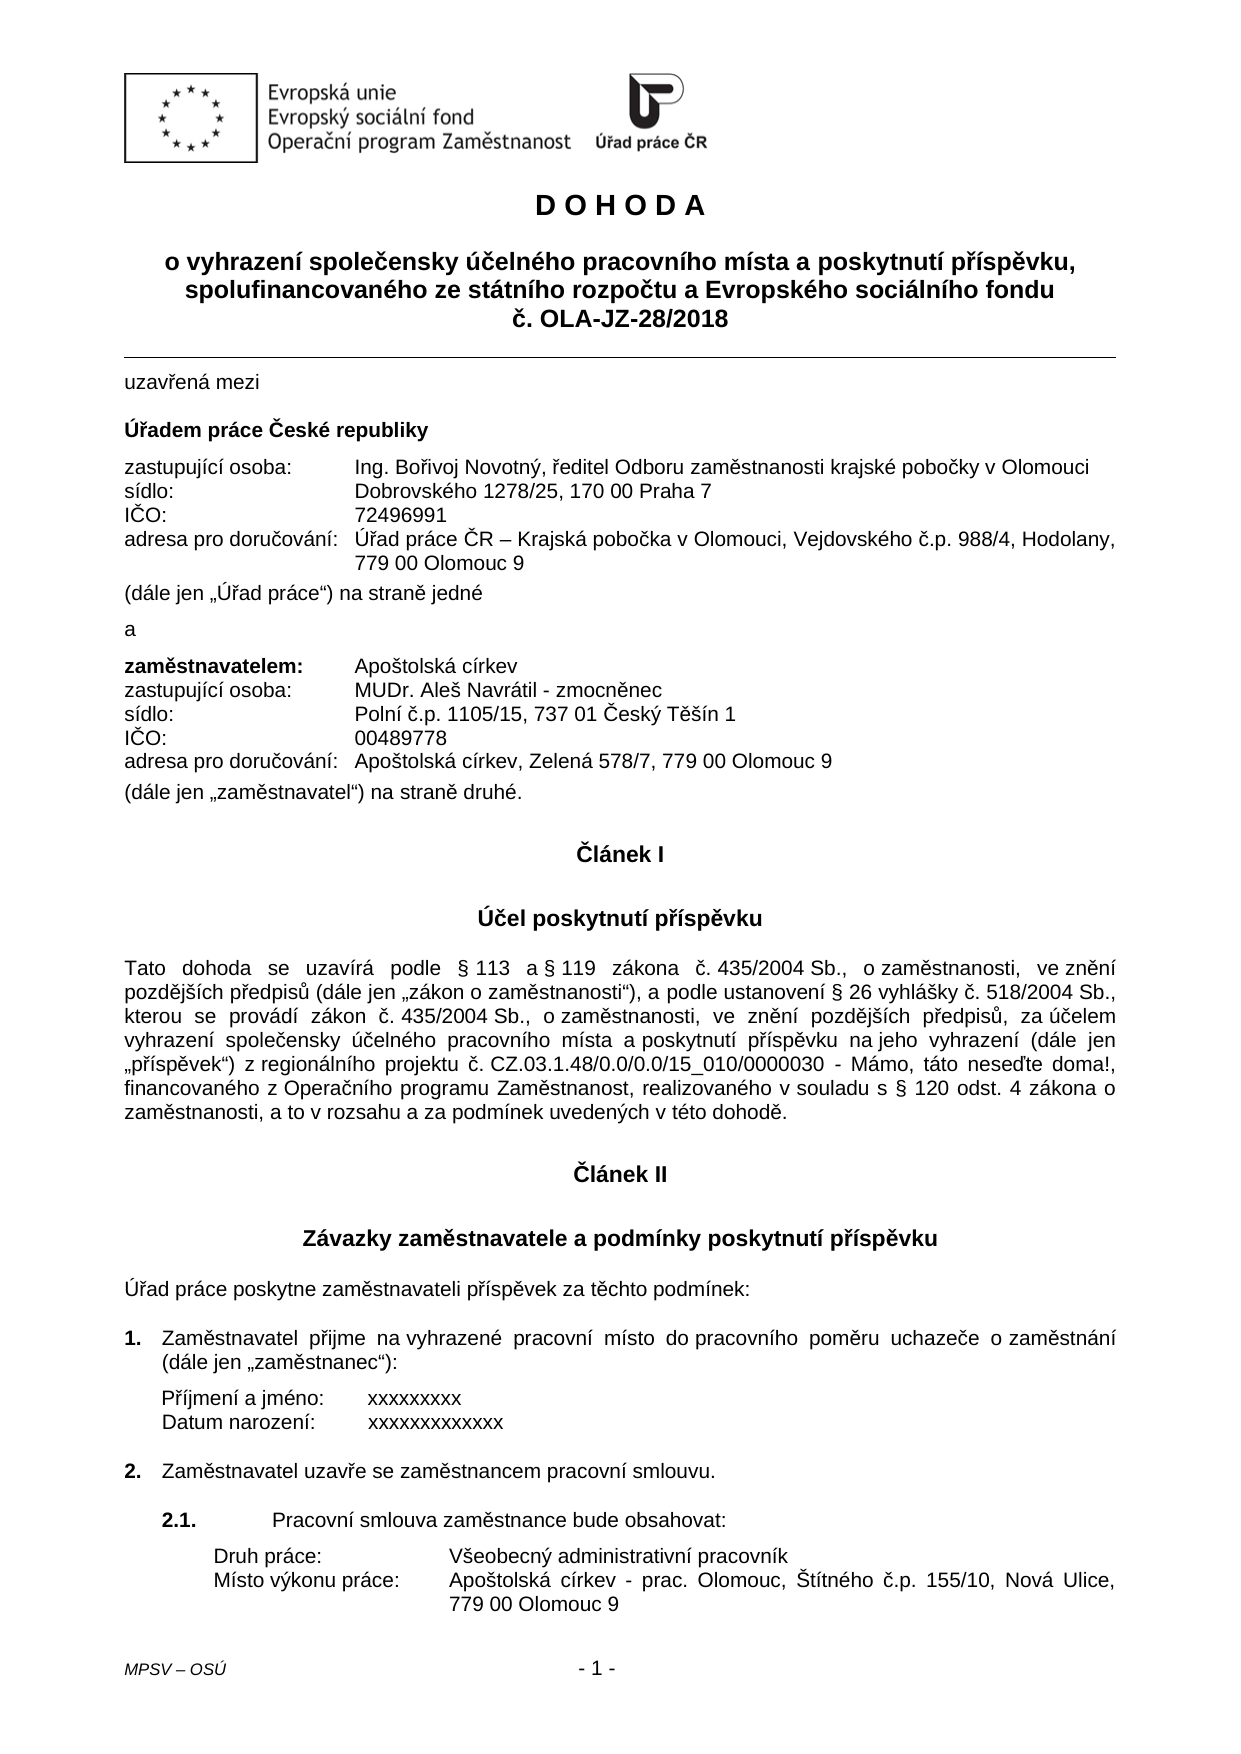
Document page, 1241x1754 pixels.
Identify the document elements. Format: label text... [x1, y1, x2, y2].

text Článek I [124, 841, 1116, 867]
text Úřadem práce České republiky [124, 418, 1116, 442]
text adresa pro doručování: Úřad práce ČR – Krajská pobočka v Olomouci, Vejdovského č.p. 988/4, Hodolany, 779 00 Olomouc 9 [124, 526, 1116, 574]
text (dále jen „zaměstnavatel“) na straně druhé. [124, 779, 1116, 803]
text a [124, 617, 1116, 641]
text D O H O D A [124, 188, 1116, 221]
text adresa pro doručování: Apoštolská církev, Zelená 578/7, 779 00 Olomouc 9 [124, 749, 1116, 773]
text zastupující osoba: MUDr. Aleš Navrátil - zmocněnec [124, 677, 1116, 701]
text IČO: 72496991 [124, 502, 1116, 526]
picture [124, 73, 712, 163]
list Úřad práce poskytne zaměstnavateli příspěvek za těchto podmínek: [124, 1277, 1116, 1301]
text Druh práce: Všeobecný administrativní pracovník [213, 1544, 1116, 1568]
list Pracovní smlouva zaměstnance bude obsahovat: [162, 1508, 1116, 1532]
list Tato dohoda se uzavírá podle § 113 a § 119 zákona č. 435/2004 Sb., o zaměstnanosti, ve znění pozdějších předpisů (dále jen „zákon o zaměstnanosti“), a podle ustanovení § 26 vyhlášky č. 518/2004 Sb., kterou se provádí zákon č. 435/2004 Sb., o zaměstnanosti, ve znění pozdějších předpisů, za účelem vyhrazení společensky účelného pracovního místa a poskytnutí příspěvku na jeho vyhrazení (dále jen „příspěvek“) z regionálního projektu č. CZ.03.1.48/0.0/0.0/15_010/0000030 - Mámo, táto neseďte doma!, financovaného z Operačního programu Zaměstnanost, realizovaného v souladu s § 120 odst. 4 zákona o zaměstnanosti, a to v rozsahu a za podmínek uvedených v této dohodě. [124, 956, 1116, 1124]
text sídlo: Polní č.p. 1105/15, 737 01 Český Těšín 1 [124, 701, 1116, 725]
text Datum narození: xxxxxxxxxxxxx [162, 1410, 1116, 1434]
text Zaměstnavatel uzavře se zaměstnancem pracovní smlouvu. [124, 1459, 1116, 1483]
text Článek II [124, 1161, 1116, 1188]
text zaměstnavatelem: Apoštolská církev0 [124, 653, 1116, 677]
text Závazky zaměstnavatele a podmínky poskytnutí příspěvku [124, 1225, 1116, 1252]
text uzavřená mezi [124, 358, 1116, 394]
text Účel poskytnutí příspěvku [124, 905, 1116, 931]
text Zaměstnavatel přijme na vyhrazené pracovní místo do pracovního poměru uchazeče o zaměstnání (dále jen „zaměstnanec“): [124, 1326, 1116, 1373]
text Místo výkonu práce: Apoštolská církev - prac. Olomouc, Štítného č.p. 155/10, Nová Ulice, 779 00 Olomouc 9 [213, 1568, 1116, 1616]
text o vyhrazení společensky účelného pracovního místa a poskytnutí příspěvku, spolufinancovaného ze státního rozpočtu a Evropského sociálního fondu [124, 246, 1116, 304]
text sídlo: Dobrovského 1278/25, 170 00 Praha 7 [124, 478, 1116, 502]
text č. OLA-JZ-28/2018 [124, 304, 1116, 333]
text IČO: 00489778 [124, 725, 1116, 749]
text Příjmení a jméno: xxxxxxxxx [161, 1386, 1116, 1410]
text zastupující osoba: Ing. Bořivoj Novotný, ředitel Odboru zaměstnanosti krajské pobočky v Olomouci [124, 454, 1116, 478]
text (dále jen „Úřad práce“) na straně jedné [124, 581, 1116, 604]
